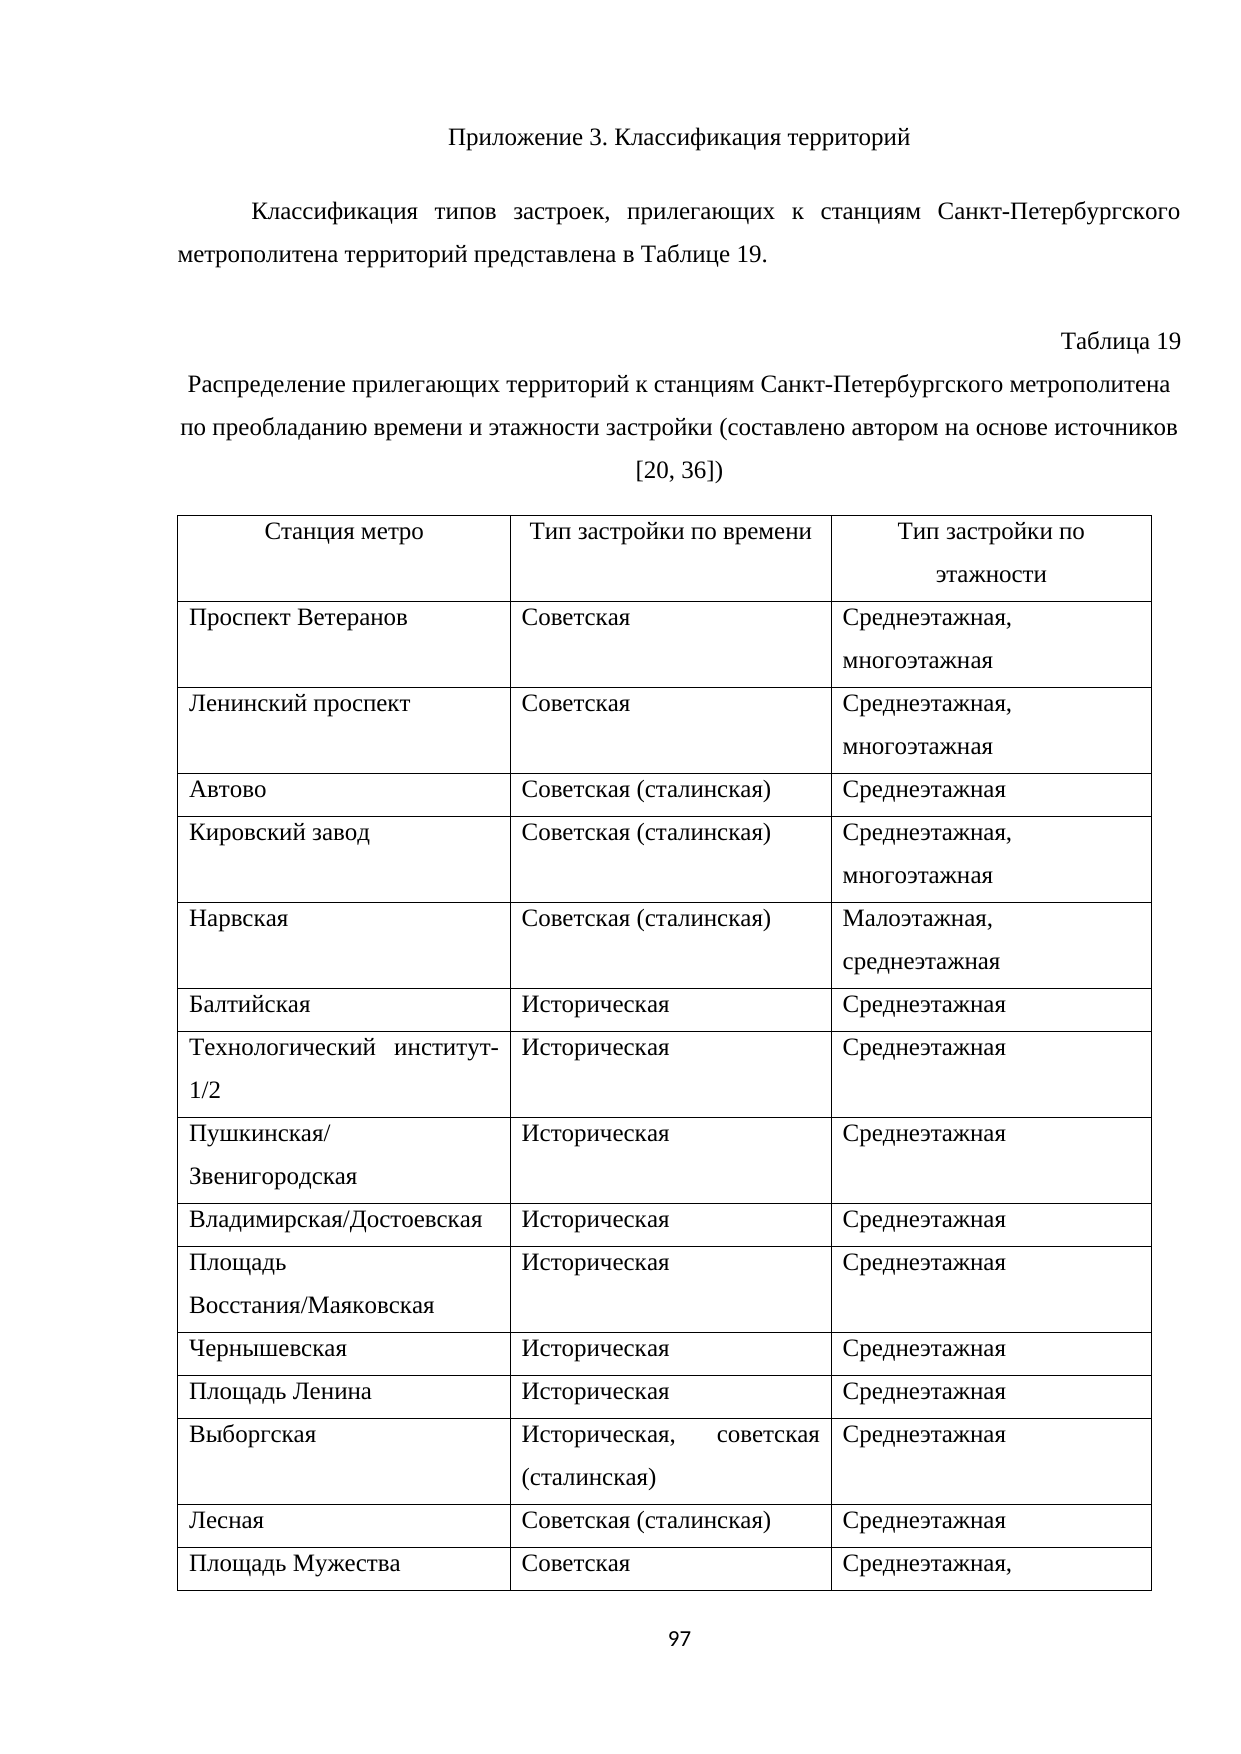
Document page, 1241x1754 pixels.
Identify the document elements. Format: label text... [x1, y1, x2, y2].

table_cell Среднеэтажная [832, 1376, 1151, 1418]
table_header Тип застройки по этажности [832, 516, 1151, 601]
text Таблица 19 [177, 326, 1181, 354]
table_header Тип застройки по времени [511, 516, 831, 601]
table_cell Кировский завод [178, 817, 510, 902]
table_cell Среднеэтажная [832, 1247, 1151, 1332]
table_cell Проспект Ветеранов [178, 602, 510, 687]
table_cell Автово [178, 774, 510, 816]
table_cell Среднеэтажная [832, 1204, 1151, 1246]
text Классификация типов застроек, прилегающих к станциям Санкт-Петербургского метрополитена территорий представлена в Таблице 19. [177, 196, 1181, 268]
table_cell Выборгская [178, 1419, 510, 1504]
table_cell Советская (сталинская) [511, 817, 831, 902]
table_cell Лесная [178, 1505, 510, 1547]
table_cell Историческая, советская (сталинская) [511, 1419, 831, 1504]
table_cell Историческая [511, 1204, 831, 1246]
table_cell Историческая [511, 1333, 831, 1375]
table_cell Среднеэтажная [832, 1032, 1151, 1117]
table_cell Историческая [511, 1032, 831, 1117]
table_cell Ленинский проспект [178, 688, 510, 773]
table_cell Среднеэтажная [832, 1419, 1151, 1504]
table_cell Историческая [511, 989, 831, 1031]
table_cell Среднеэтажная [832, 1505, 1151, 1547]
table_cell Среднеэтажная, многоэтажная [832, 602, 1151, 687]
table_cell Владимирская/Достоевская [178, 1204, 510, 1246]
table_cell Историческая [511, 1118, 831, 1203]
table_cell Среднеэтажная [832, 989, 1151, 1031]
table_cell Чернышевская [178, 1333, 510, 1375]
subtitle Приложение 3. Классификация территорий [177, 122, 1181, 151]
table_cell Технологический институт-1/2 [178, 1032, 510, 1117]
table_cell Советская (сталинская) [511, 903, 831, 988]
table_cell Среднеэтажная [832, 1333, 1151, 1375]
table_cell Историческая [511, 1376, 831, 1418]
table_cell Историческая [511, 1247, 831, 1332]
table_cell Малоэтажная, среднеэтажная [832, 903, 1151, 988]
table_header Станция метро [178, 516, 510, 601]
table_cell Площадь Мужества [178, 1548, 510, 1590]
table_cell Среднеэтажная, многоэтажная [832, 817, 1151, 902]
table_cell Советская (сталинская) [511, 1505, 831, 1547]
table_cell Среднеэтажная, многоэтажная [832, 688, 1151, 773]
table_cell Площадь Ленина [178, 1376, 510, 1418]
table_cell Среднеэтажная, многоэтажная [832, 1548, 1151, 1590]
table_cell Советская [511, 602, 831, 687]
table_cell Нарвская [178, 903, 510, 988]
table_cell Балтийская [178, 989, 510, 1031]
table_cell Пушкинская/Звенигородская [178, 1118, 510, 1203]
table_cell Советская [511, 688, 831, 773]
text Распределение прилегающих территорий к станциям Санкт-Петербургского метрополитена по преобладанию времени и этажности застройки (составлено автором на основе источников [20, 36]) [177, 369, 1181, 484]
table_cell Советская [511, 1548, 831, 1590]
table_cell Площадь Восстания/Маяковская [178, 1247, 510, 1332]
table_cell Среднеэтажная [832, 774, 1151, 816]
table_cell Среднеэтажная [832, 1118, 1151, 1203]
table_cell Советская (сталинская) [511, 774, 831, 816]
